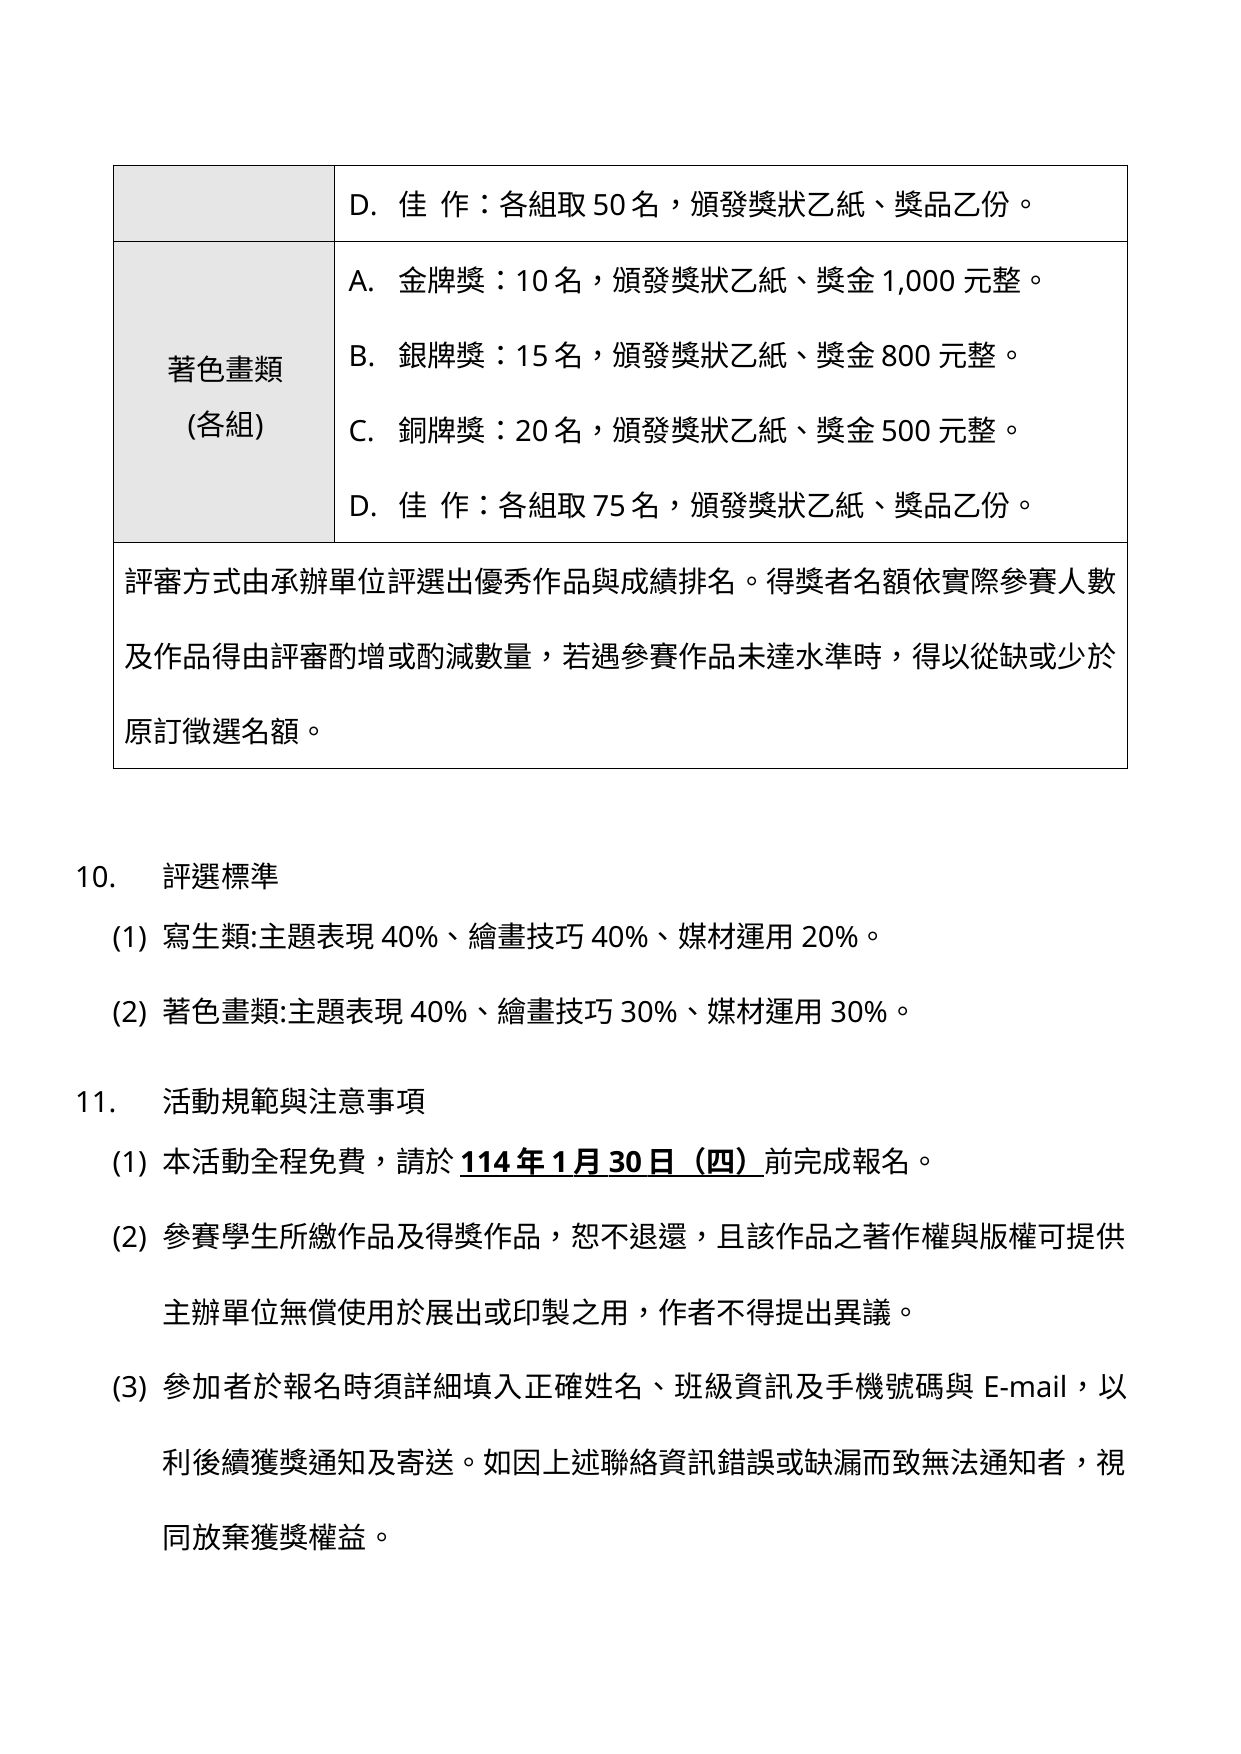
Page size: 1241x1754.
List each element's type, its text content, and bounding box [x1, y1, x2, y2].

text 評選標準 [75, 848, 1131, 898]
list 本活動全程免費，請於114年1月30日（四）前完成報名。 [112, 1123, 1128, 1198]
table_cell 金牌獎：10名，頒發獎狀乙紙、獎金1,000 元整。 銀牌獎：15名，頒發獎狀乙紙、獎金800 元整。 銅牌獎：20名，頒發獎狀乙紙、獎金500 元整。 佳 作：各組取75名，頒發獎狀乙紙、獎品乙份。 [335, 242, 1127, 542]
list 著色畫類:主題表現 40%、繪畫技巧 30%、媒材運用 30%。 [112, 973, 1128, 1048]
table_cell 評審方式由承辦單位評選出優秀作品與成績排名。得獎者名額依實際參賽人數及作品得由評審酌增或酌減數量，若遇參賽作品未達水準時，得以從缺或少於原訂徵選名額。 [114, 543, 1127, 768]
text 活動規範與注意事項 [75, 1073, 1131, 1123]
table_cell 著色畫類 (各組) [114, 242, 334, 542]
list 參賽學生所繳作品及得獎作品，恕不退還，且該作品之著作權與版權可提供主辦單位無償使用於展出或印製之用，作者不得提出異議。 [112, 1198, 1128, 1348]
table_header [335, 166, 1127, 241]
table_header 寫生類 (各組) [114, 166, 334, 241]
list 參加者於報名時須詳細填入正確姓名、班級資訊及手機號碼與E-mail，以利後續獲獎通知及寄送。如因上述聯絡資訊錯誤或缺漏而致無法通知者，視同放棄獲獎權益。 [112, 1348, 1128, 1573]
list 寫生類:主題表現 40%、繪畫技巧 40%、媒材運用 20%。 [112, 898, 1128, 973]
